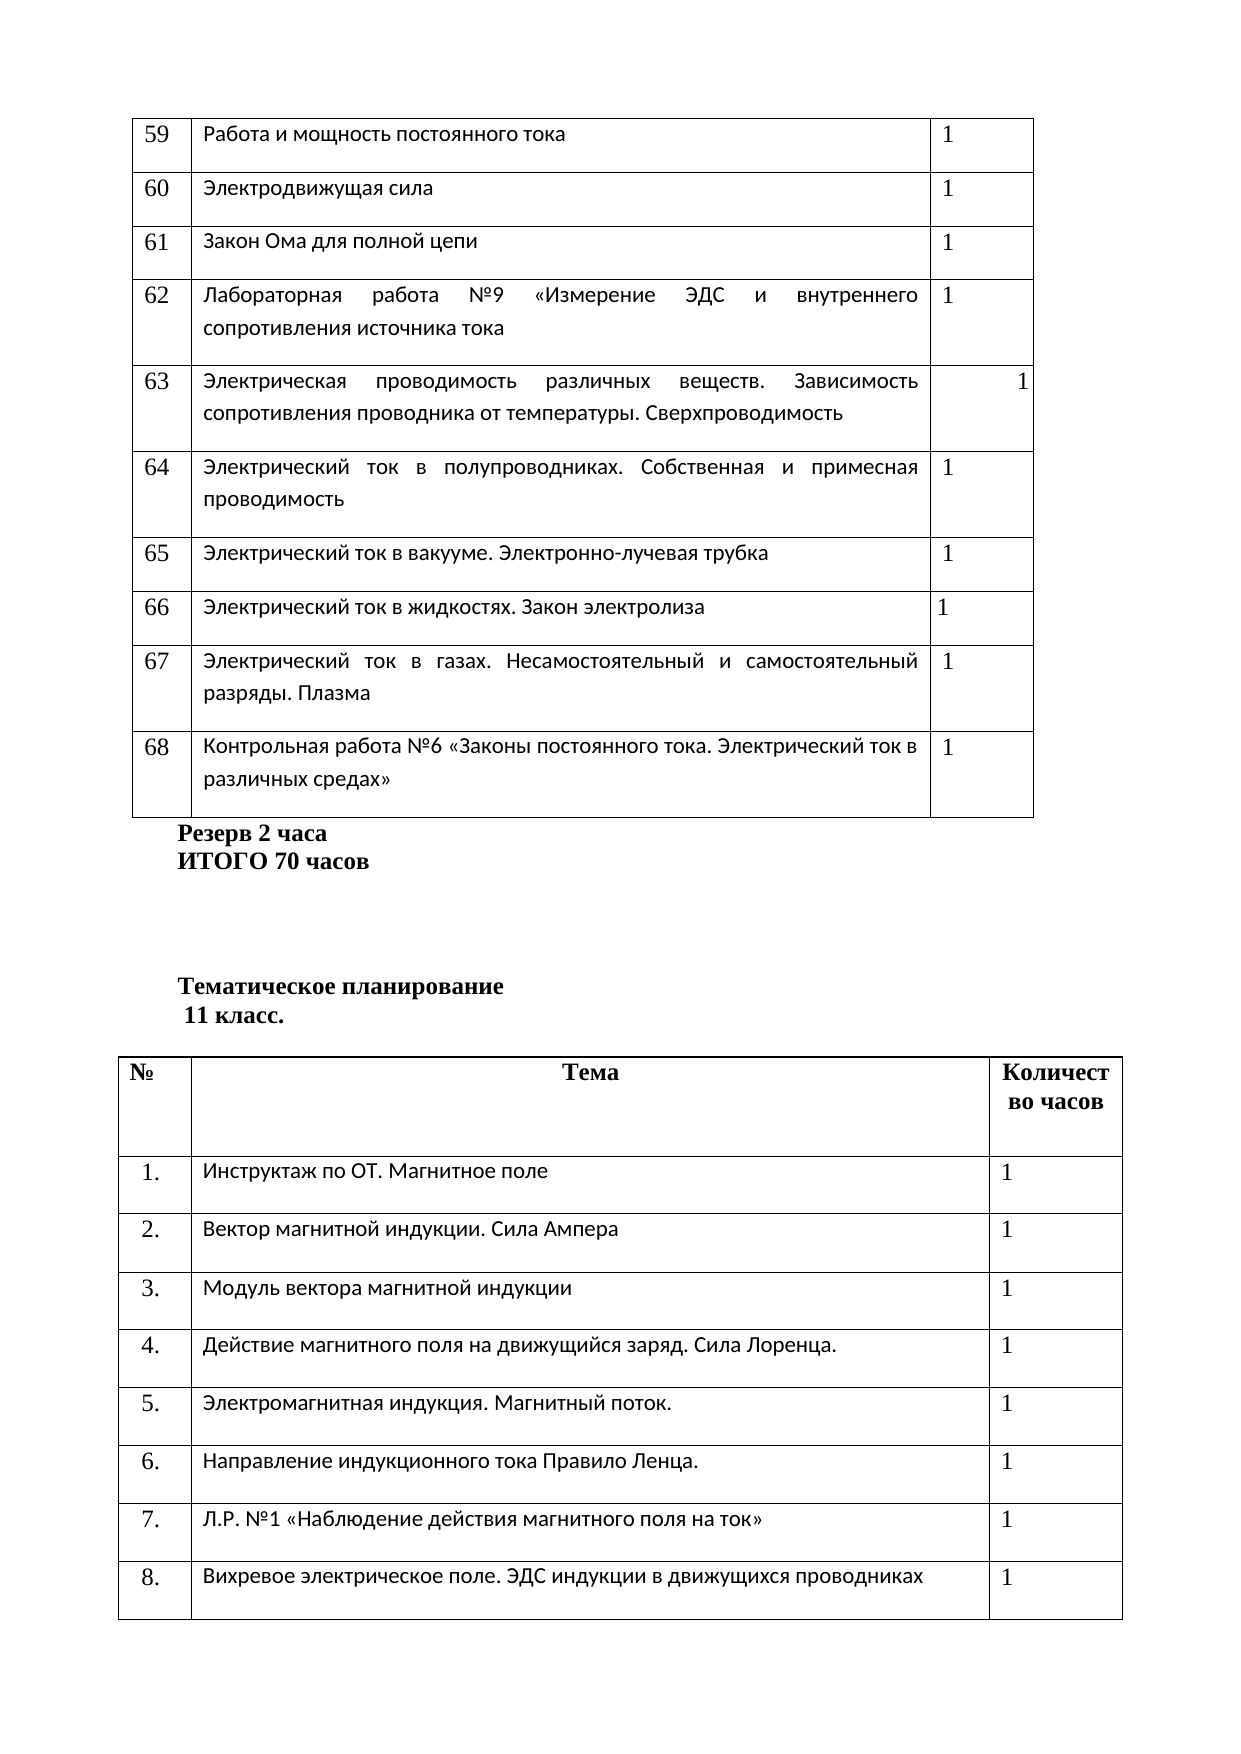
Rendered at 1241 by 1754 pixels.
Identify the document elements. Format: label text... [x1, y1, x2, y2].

table_cell [119, 1388, 191, 1445]
table_cell Электрическая проводимость различных веществ. Зависимость сопротивления проводника от температуры. Сверхпроводимость [192, 366, 930, 451]
table_cell 67 [133, 646, 191, 731]
table_cell 1 [931, 173, 1033, 226]
table_cell [119, 1446, 191, 1503]
table_cell Л.Р. №1 «Наблюдение действия магнитного поля на ток» [192, 1504, 989, 1561]
table_cell 65 [133, 538, 191, 591]
table_cell 63 [133, 366, 191, 451]
table_cell Электрический ток в жидкостях. Закон электролиза [192, 592, 930, 645]
text ИТОГО 70 часов [177, 846, 1152, 875]
table_cell 1 [990, 1157, 1122, 1213]
table_cell 1 [931, 119, 1033, 172]
table_cell Электромагнитная индукция. Магнитный поток. [192, 1388, 989, 1445]
table_cell [119, 1273, 191, 1329]
table_cell 1 [931, 452, 1033, 537]
table_header Количество часов [990, 1058, 1122, 1156]
table_cell 59 [133, 119, 191, 172]
table_cell [119, 1214, 191, 1272]
table_cell [119, 1504, 191, 1561]
table_cell 1 [931, 732, 1033, 817]
table_cell 1 [990, 1330, 1122, 1387]
table_cell 1 [990, 1273, 1122, 1329]
table_cell 1 [931, 280, 1033, 365]
table_cell Электрический ток в полупроводниках. Собственная и примесная проводимость [192, 452, 930, 537]
table_cell 1 [990, 1446, 1122, 1503]
table_cell Инструктаж по ОТ. Магнитное поле [192, 1157, 989, 1213]
table_cell 1 [990, 1504, 1122, 1561]
table_cell 1 [990, 1562, 1122, 1618]
table_cell 66 [133, 592, 191, 645]
table_cell Электродвижущая сила [192, 173, 930, 226]
table_cell Вихревое электрическое поле. ЭДС индукции в движущихся проводниках [192, 1562, 989, 1618]
table_cell [119, 1157, 191, 1213]
table_cell 1 [931, 592, 1033, 645]
table_cell Действие магнитного поля на движущийся заряд. Сила Лоренца. [192, 1330, 989, 1387]
table_cell Электрический ток в вакууме. Электронно-лучевая трубка [192, 538, 930, 591]
table_cell Направление индукционного тока Правило Ленца. [192, 1446, 989, 1503]
table_cell Лабораторная работа №9 «Измерение ЭДС и внутреннего сопротивления источника тока [192, 280, 930, 365]
table_cell Вектор магнитной индукции. Сила Ампера [192, 1214, 989, 1272]
table_cell Закон Ома для полной цепи [192, 227, 930, 279]
table_cell 1 [990, 1388, 1122, 1445]
table_cell 1 [931, 366, 1033, 451]
text Резерв 2 часа [177, 818, 1152, 846]
table_cell 1 [990, 1214, 1122, 1272]
table_cell 61 [133, 227, 191, 279]
table_header № [119, 1058, 191, 1156]
table_header Тема [192, 1058, 989, 1156]
table_cell 68 [133, 732, 191, 817]
table_cell [119, 1562, 191, 1618]
table_cell 1 [931, 646, 1033, 731]
table_cell 1 [931, 538, 1033, 591]
table_cell 64 [133, 452, 191, 537]
text Тематическое планирование [177, 971, 1152, 1000]
table_cell 62 [133, 280, 191, 365]
table_cell Модуль вектора магнитной индукции [192, 1273, 989, 1329]
table_cell 60 [133, 173, 191, 226]
table_cell 1 [931, 227, 1033, 279]
table_cell Контрольная работа №6 «Законы постоянного тока. Электрический ток в различных средах» [192, 732, 930, 817]
table_cell Работа и мощность постоянного тока [192, 119, 930, 172]
text 11 класс. [177, 1000, 1152, 1028]
table_cell [119, 1330, 191, 1387]
table_cell Электрический ток в газах. Несамостоятельный и самостоятельный разряды. Плазма [192, 646, 930, 731]
